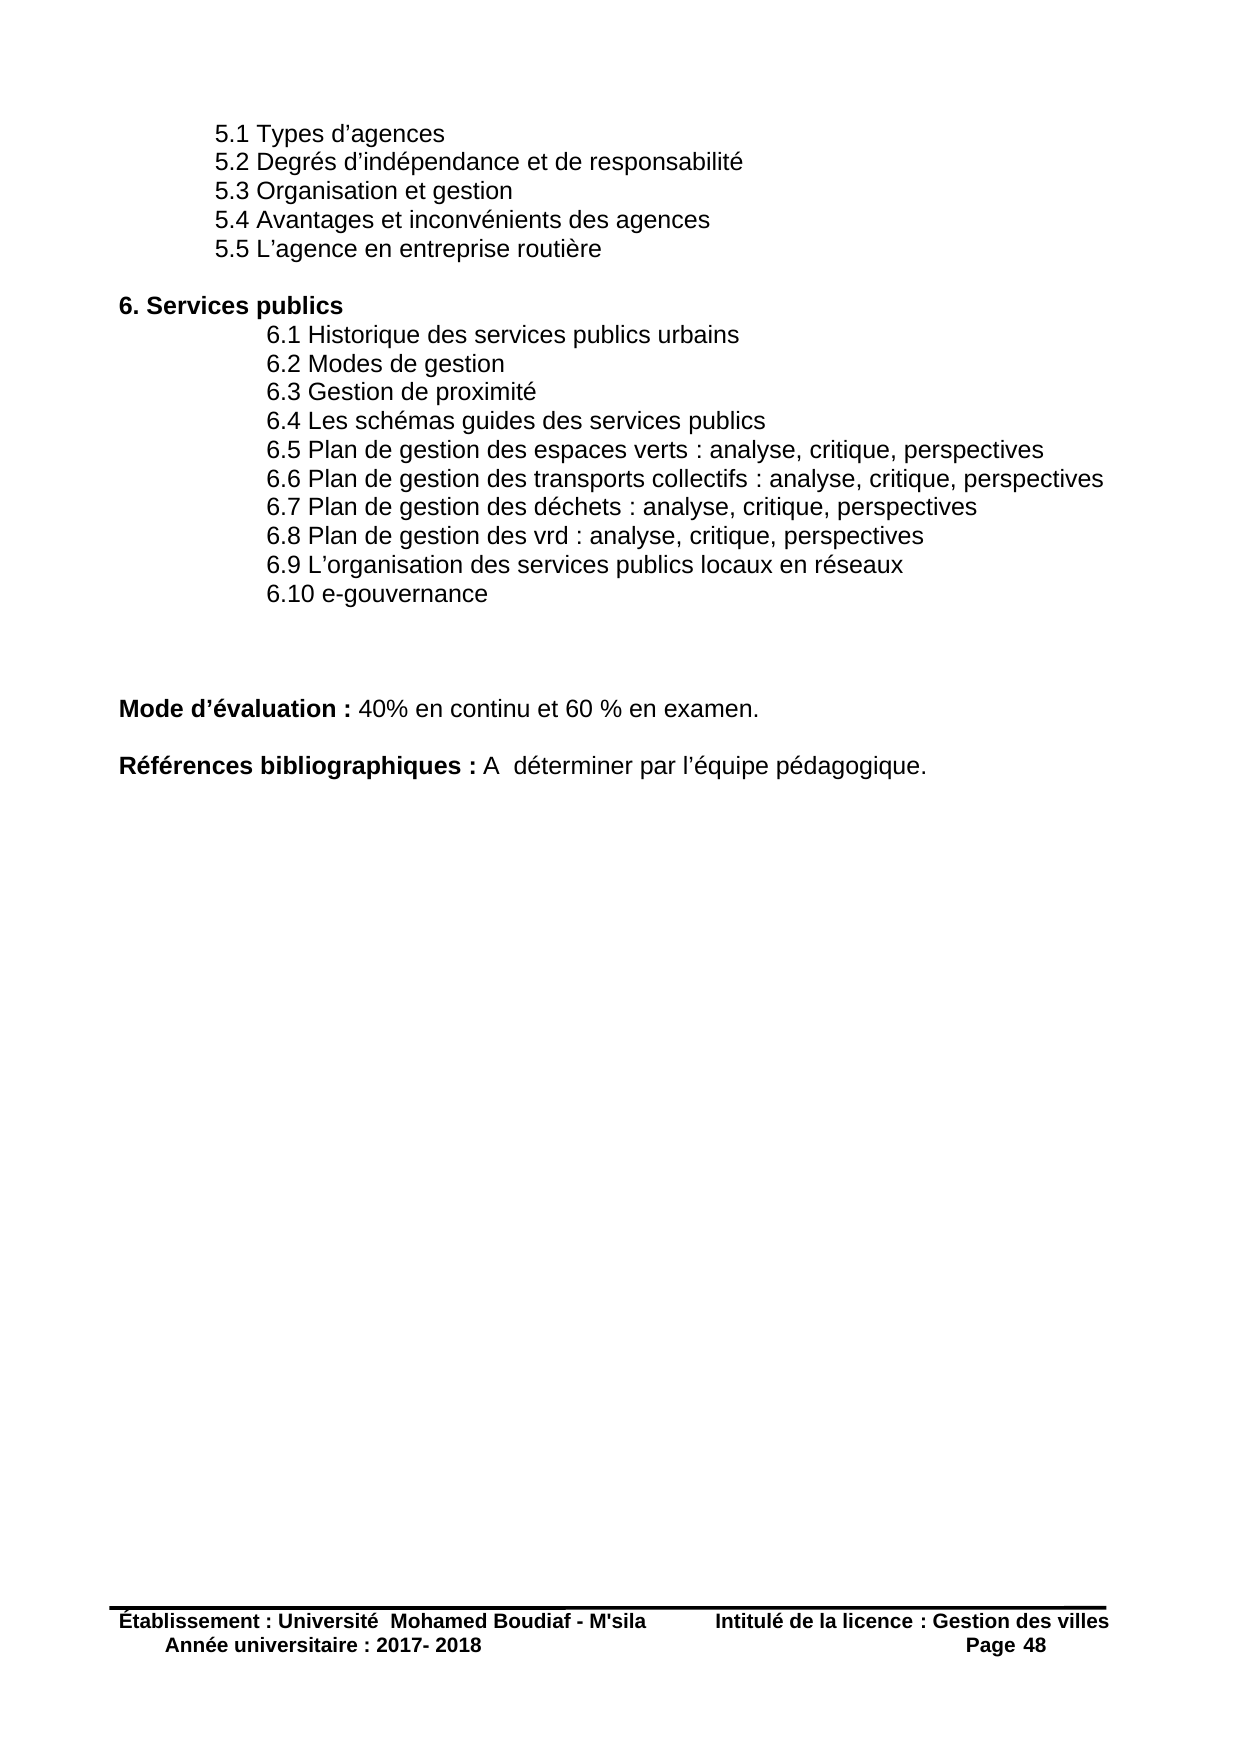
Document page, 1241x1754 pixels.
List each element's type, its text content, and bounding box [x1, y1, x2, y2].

text 6.9 L’organisation des services publics locaux en réseaux [266, 550, 1122, 578]
text 5.5 L’agence en entreprise routière [193, 233, 1122, 262]
text 6.7 Plan de gestion des déchets : analyse, critique, perspectives [266, 492, 1122, 521]
text 5.1 Types d’agences [193, 118, 1122, 147]
text 5.4 Avantages et inconvénients des agences [193, 205, 1122, 233]
text 6.2 Modes de gestion [266, 348, 1122, 377]
text 6.4 Les schémas guides des services publics [266, 406, 1122, 435]
text 6. Services publics [118, 291, 1122, 320]
text 6.1 Historique des services publics urbains [266, 320, 1122, 348]
text 6.3 Gestion de proximité [266, 377, 1122, 406]
text 5.2 Degrés d’indépendance et de responsabilité [193, 147, 1122, 176]
text 6.8 Plan de gestion des vrd : analyse, critique, perspectives [266, 521, 1122, 550]
text 6.5 Plan de gestion des espaces verts : analyse, critique, perspectives [266, 435, 1122, 463]
text 5.3 Organisation et gestion [193, 176, 1122, 205]
text Références bibliographiques : A déterminer par l’équipe pédagogique. [118, 751, 1132, 780]
text 6.6 Plan de gestion des transports collectifs : analyse, critique, perspectives [266, 463, 1122, 492]
text 6.10 e-gouvernance [266, 578, 1122, 607]
text Mode d’évaluation : 40% en continu et 60 % en examen. [118, 693, 1122, 722]
